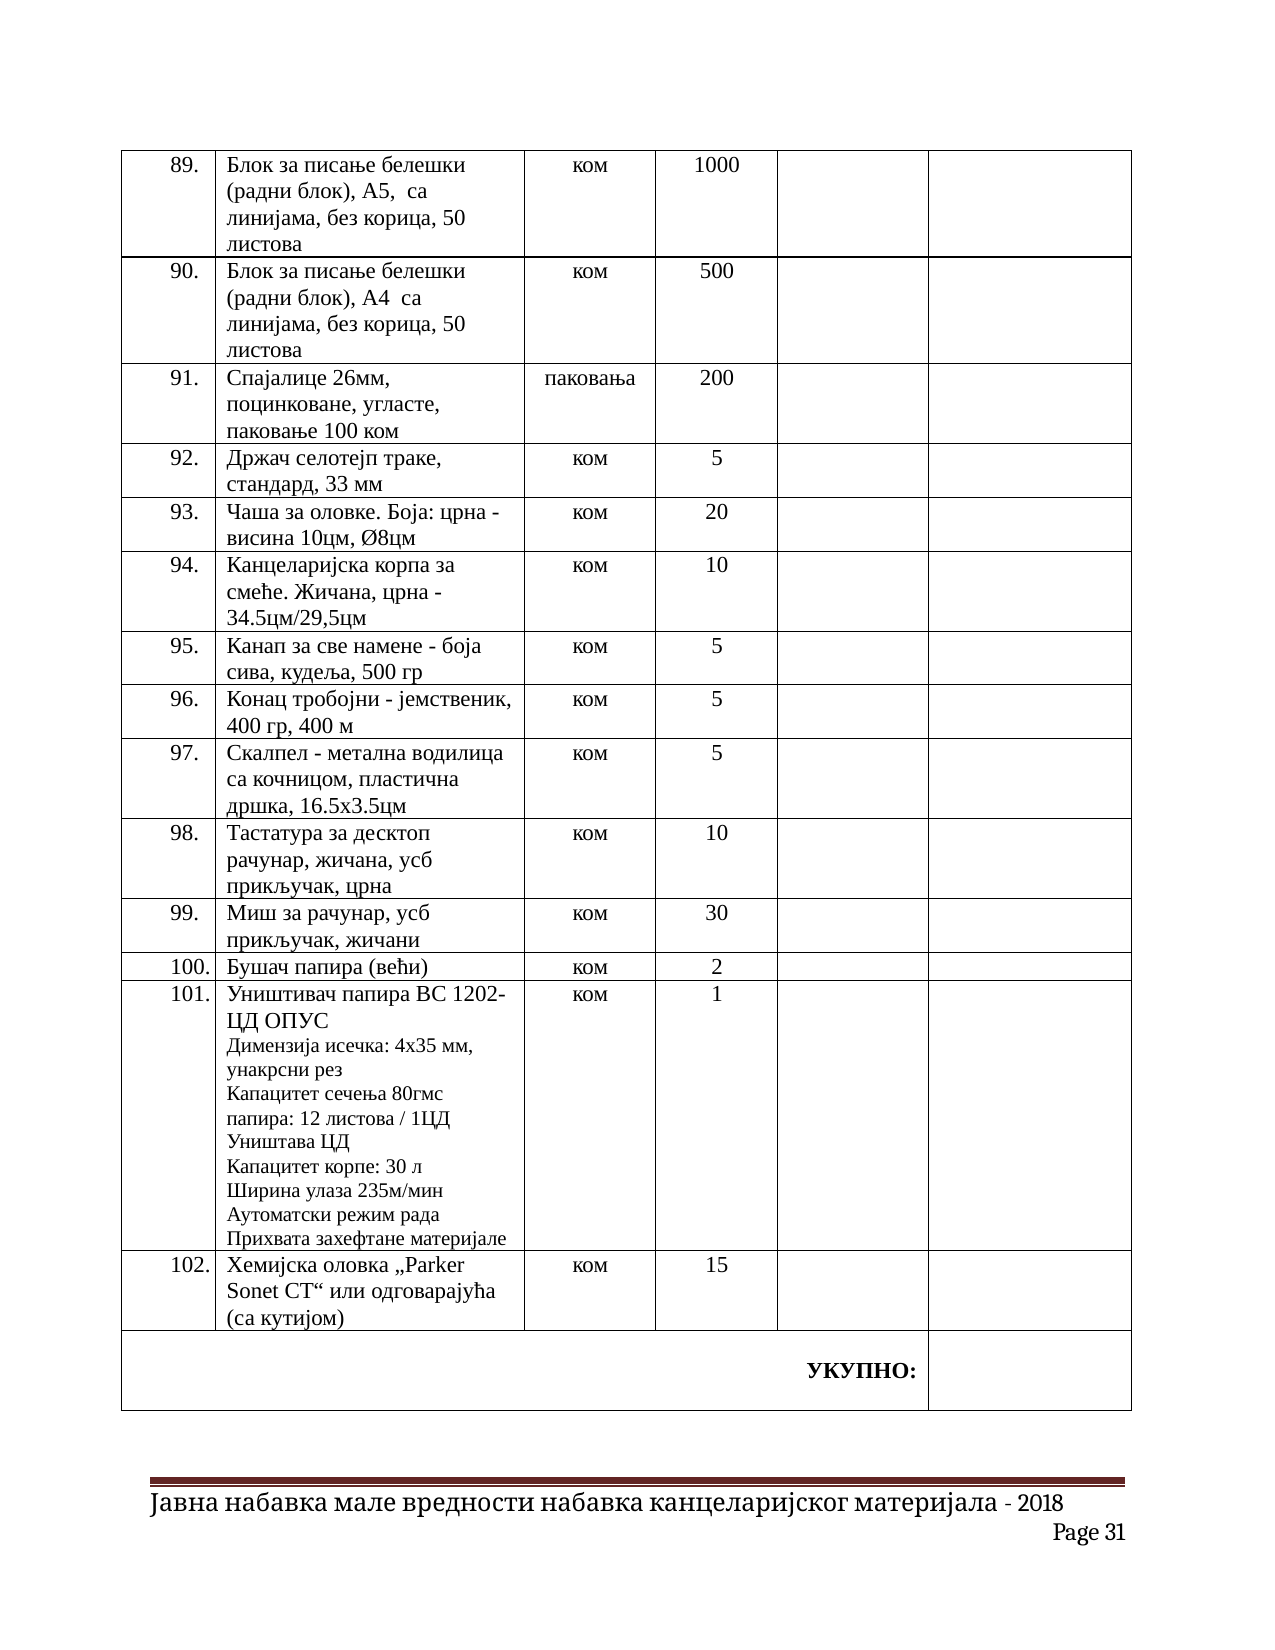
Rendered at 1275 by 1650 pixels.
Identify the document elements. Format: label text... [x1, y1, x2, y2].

table_cell 500 [656, 258, 777, 363]
table_cell [122, 151, 215, 256]
table_cell Канцеларијска корпа за смеће. Жичана, црна - 34.5цм/29,5цм [216, 552, 524, 631]
table_cell Уништивач папира ВС 1202-ЦД ОПУС Димензија исечка: 4x35 мм, унакрсни рез Капацитет сечења 80гмс папира: 12 листова / 1ЦД Уништава ЦД Капацитет корпе: 30 л Ширина улаза 235м/мин Аутоматски режим рада Прихвата захефтане материјале [216, 981, 524, 1250]
table_cell 20 [656, 498, 777, 551]
table_cell Тастатура за десктоп рачунар, жичана, усб прикључак, црна [216, 819, 524, 898]
table_cell [929, 498, 1131, 551]
table_cell [929, 899, 1131, 952]
table_cell [122, 685, 215, 738]
table_cell [778, 632, 928, 684]
table_cell [929, 1251, 1131, 1330]
table_cell [778, 151, 928, 256]
table_cell ком [525, 498, 655, 551]
table_cell 5 [656, 739, 777, 818]
table_cell 5 [656, 632, 777, 684]
table_cell паковања [525, 364, 655, 443]
table_cell [122, 739, 215, 818]
table_cell [778, 258, 928, 363]
table_cell [122, 258, 215, 363]
table_cell [122, 632, 215, 684]
table_cell [122, 498, 215, 551]
table_cell [778, 685, 928, 738]
table_cell [929, 364, 1131, 443]
table_cell 5 [656, 685, 777, 738]
table_cell ком [525, 899, 655, 952]
table_cell 10 [656, 819, 777, 898]
table_cell Хемијска оловка „Parker Sonet CT“ или одговарајућа (са кутијом) [216, 1251, 524, 1330]
table_cell Чаша за оловке. Боја: црна -висина 10цм, Ø8цм [216, 498, 524, 551]
table_cell ком [525, 632, 655, 684]
table_cell [929, 981, 1131, 1250]
table_cell [778, 498, 928, 551]
table_cell Канап за све намене - боја сива, кудеља, 500 гр [216, 632, 524, 684]
table_cell [778, 819, 928, 898]
table_cell [122, 444, 215, 497]
table_cell Бушач папира (већи) [216, 953, 524, 979]
table_cell Скалпел - метална водилица са кочницом, пластична дршка, 16.5x3.5цм [216, 739, 524, 818]
table_cell [122, 953, 215, 979]
table_cell [929, 739, 1131, 818]
table_cell 15 [656, 1251, 777, 1330]
table_cell [929, 258, 1131, 363]
table_cell [778, 899, 928, 952]
table_cell [778, 444, 928, 497]
table_cell Спајалице 26мм, поцинковане, угласте, паковање 100 ком [216, 364, 524, 443]
table_cell ком [525, 444, 655, 497]
table_cell Блок за писање белешки (радни блок), А5, са линијама, без корица, 50 листова [216, 151, 524, 256]
table_cell Блок за писање белешки (радни блок), А4 са линијама, без корица, 50 листова [216, 258, 524, 363]
table_cell 1 [656, 981, 777, 1250]
table_cell [929, 151, 1131, 256]
table_cell [778, 981, 928, 1250]
table_cell 200 [656, 364, 777, 443]
table_cell [122, 899, 215, 952]
table_cell 30 [656, 899, 777, 952]
table_cell ком [525, 151, 655, 256]
table_cell [929, 685, 1131, 738]
table_cell Миш за рачунар, усб прикључак, жичани [216, 899, 524, 952]
table_cell [929, 819, 1131, 898]
table_cell ком [525, 1251, 655, 1330]
table_cell [778, 364, 928, 443]
table_cell [122, 819, 215, 898]
table_cell ком [525, 685, 655, 738]
table_cell ком [525, 258, 655, 363]
table_cell Конац тробојни - јемственик, 400 гр, 400 м [216, 685, 524, 738]
table_cell [929, 1331, 1131, 1410]
table_cell [929, 953, 1131, 979]
table_cell ком [525, 552, 655, 631]
table_cell 2 [656, 953, 777, 979]
table_cell [122, 552, 215, 631]
table_cell [929, 632, 1131, 684]
table_cell 1000 [656, 151, 777, 256]
table_cell [122, 364, 215, 443]
table_cell ком [525, 953, 655, 979]
table_cell 5 [656, 444, 777, 497]
table_cell ком [525, 819, 655, 898]
table_cell [122, 1251, 215, 1330]
table_cell [778, 739, 928, 818]
table_cell [778, 552, 928, 631]
table_cell [778, 953, 928, 979]
table_cell 10 [656, 552, 777, 631]
table_cell УКУПНО: [122, 1331, 928, 1410]
table_cell [929, 444, 1131, 497]
table_cell ком [525, 981, 655, 1250]
table_cell Држач селотејп траке, стандард, 33 мм [216, 444, 524, 497]
table_cell [122, 981, 215, 1250]
table_cell [929, 552, 1131, 631]
table_cell [778, 1251, 928, 1330]
table_cell ком [525, 739, 655, 818]
